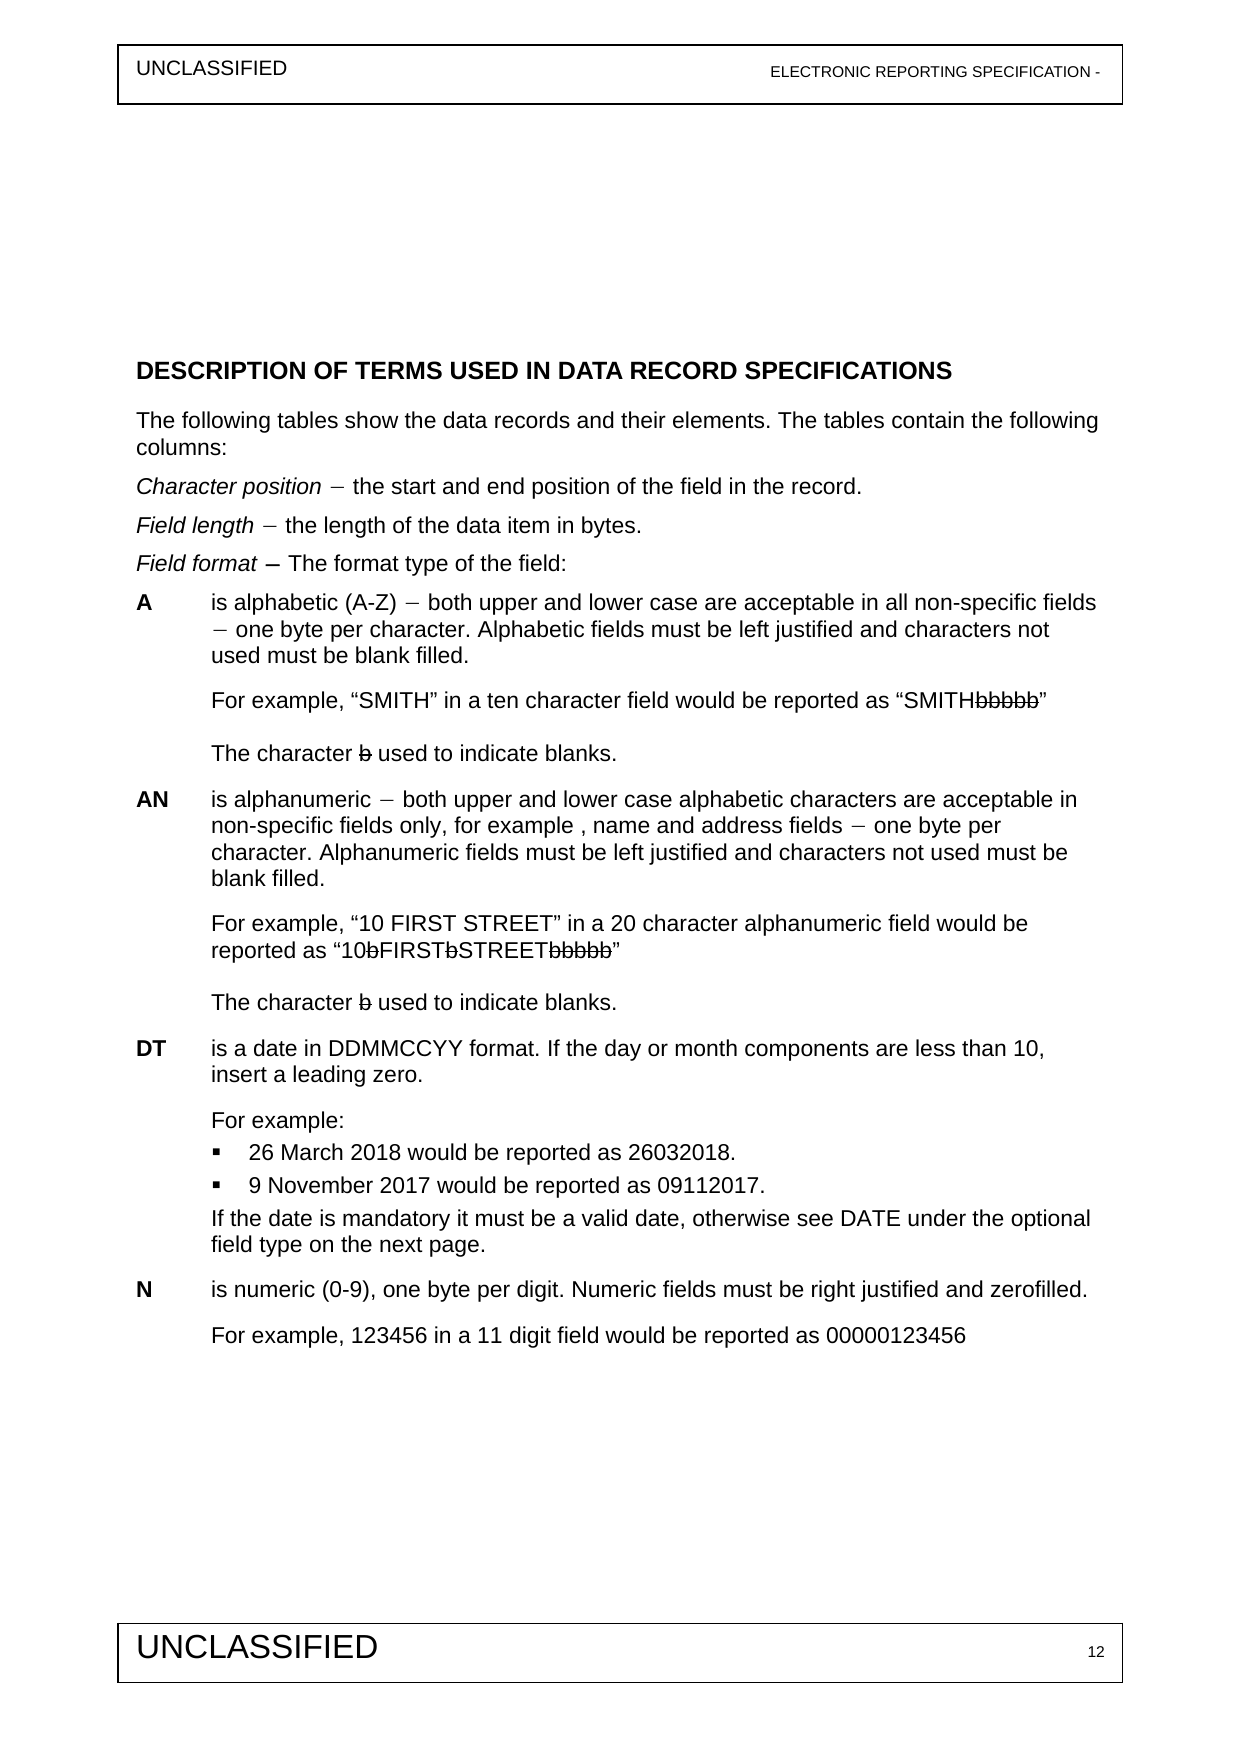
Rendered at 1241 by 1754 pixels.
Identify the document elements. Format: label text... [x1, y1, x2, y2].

text The character b used to indicate blanks. [211, 740, 1104, 767]
text The character b used to indicate blanks. [211, 989, 1104, 1016]
text N is numeric (0-9), one byte per digit. Numeric fields must be right justified and zerofilled. [136, 1276, 1104, 1303]
text Character position the start and end position of the field in the record. [136, 473, 1104, 499]
text AN is alphanumeric both upper and lower case alphabetic characters are acceptable in non-specific fields only, for example , name and address fields one byte per character. Alphanumeric fields must be left justified and characters not used must be blank filled. [136, 786, 1104, 891]
text For example, “10 FIRST STREET” in a 20 character alphanumeric field would be reported as “10bFIRSTbSTREETbbbbb” [211, 910, 1104, 963]
text A is alphabetic (A-Z) both upper and lower case are acceptable in all non-specific fields one byte per character. Alphabetic fields must be left justified and characters not used must be blank filled. [136, 589, 1104, 668]
text If the date is mandatory it must be a valid date, otherwise see DATE under the optional field type on the next page. [211, 1204, 1104, 1257]
text For example, 123456 in a 11 digit field would be reported as 00000123456 [136, 1322, 1104, 1348]
list 26 March 2018 would be reported as 26032018. [211, 1139, 1104, 1166]
text Description of terms used in data record specifications [136, 356, 1104, 384]
text Field length the length of the data item in bytes. [136, 512, 1104, 538]
text The following tables show the data records and their elements. The tables contain the following columns: [136, 407, 1104, 460]
text For example: [136, 1107, 1104, 1133]
list 9 November 2017 would be reported as 09112017. [211, 1172, 1104, 1198]
text Field format The format type of the field: [136, 550, 1104, 577]
text DT is a date in DDMMCCYY format. If the day or month components are less than 10, insert a leading zero. [136, 1035, 1104, 1088]
text For example, “SMITH” in a ten character field would be reported as “SMITHbbbbb” [211, 687, 1104, 714]
